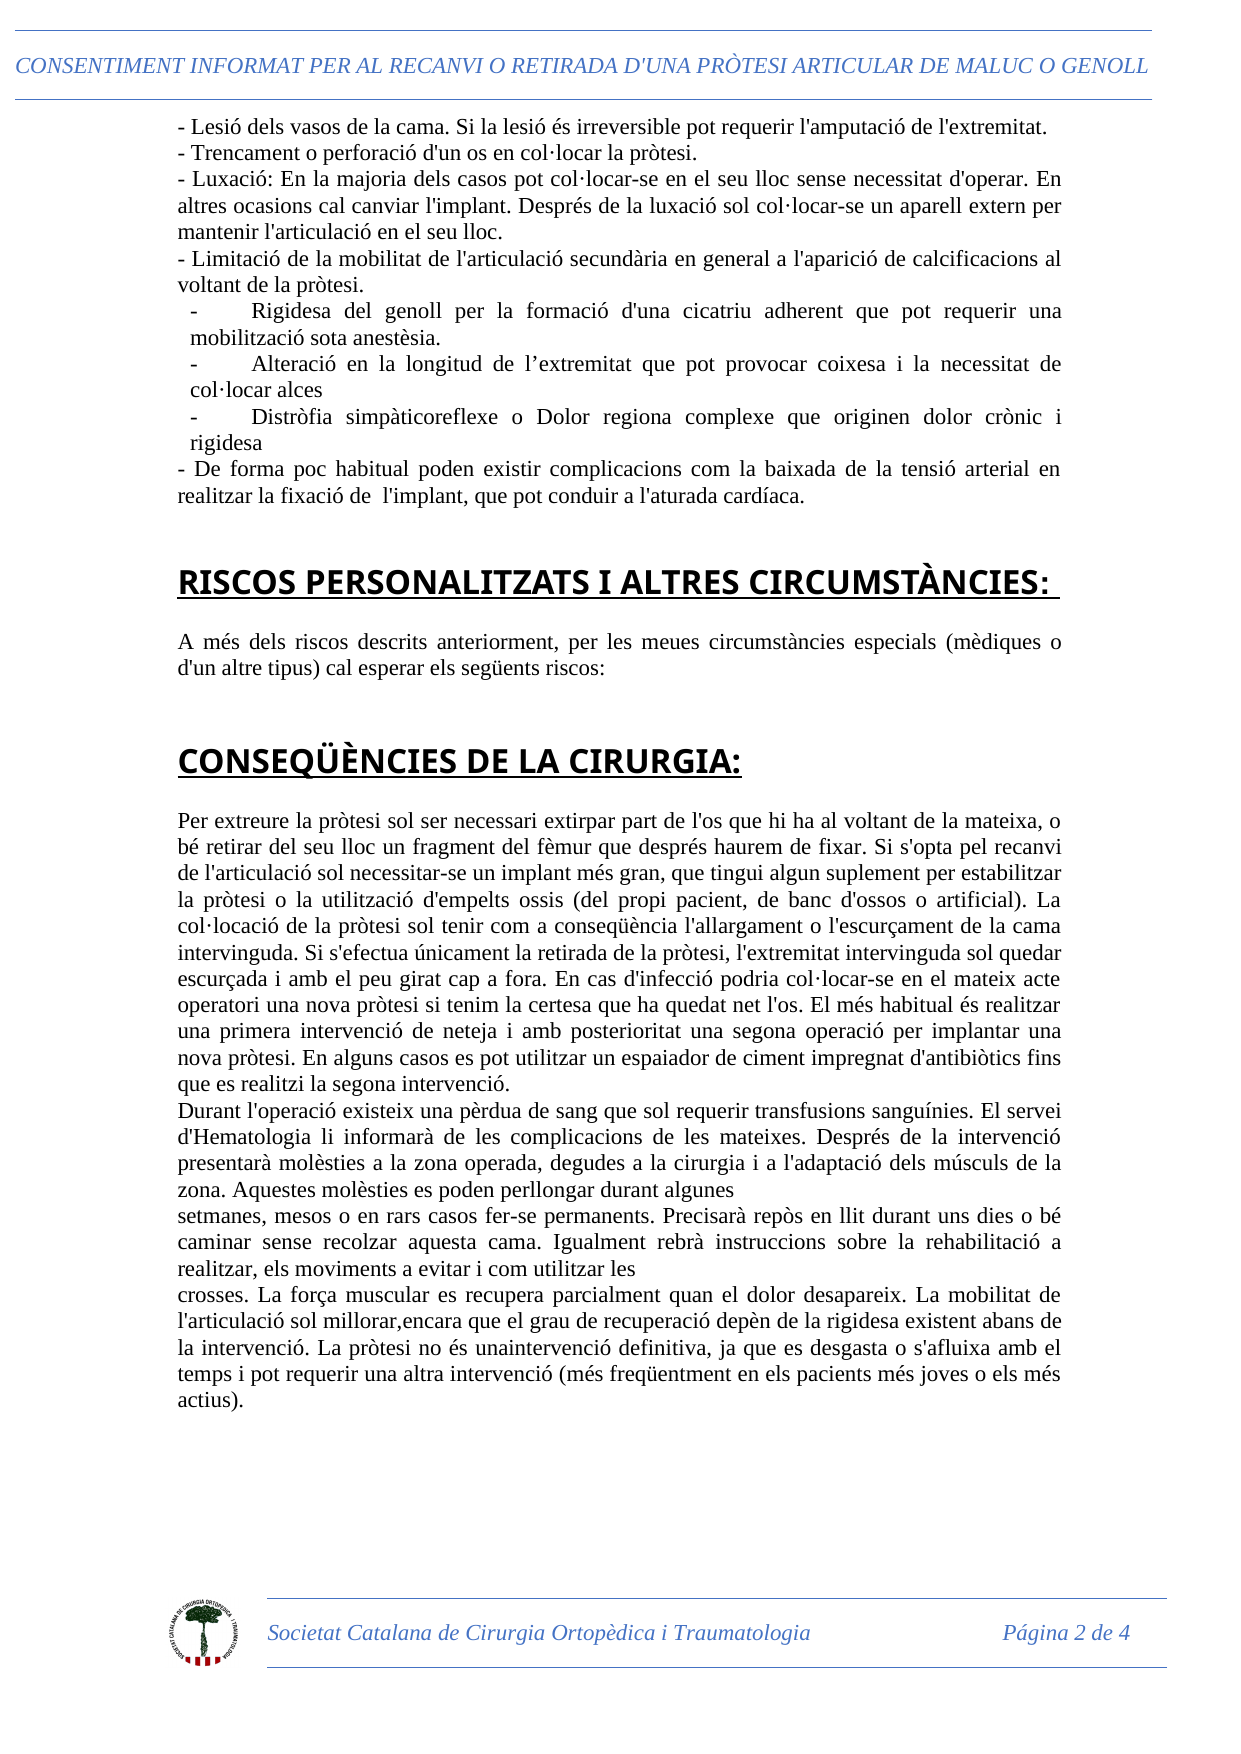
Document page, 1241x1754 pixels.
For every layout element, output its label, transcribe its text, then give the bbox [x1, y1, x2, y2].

text - Lesió dels vasos de la cama. Si la lesió és irreversible pot requerir l'amputació de l'extremitat. [177, 113, 1063, 139]
subtitle RISCOS PERSONALITZATS I ALTRES CIRCUMSTÀNCIES: [177, 558, 1063, 604]
list Distròfia simpàticoreflexe o Dolor regiona complexe que originen dolor crònic i rigidesa [190, 403, 1063, 455]
text Durant l'operació existeix una pèrdua de sang que sol requerir transfusions sanguínies. El servei d'Hematologia li informarà de les complicacions de les mateixes. Després de la intervenció presentarà molèsties a la zona operada, degudes a la cirurgia i a l'adaptació dels músculs de la zona. Aquestes molèsties es poden perllongar durant algunes [177, 1097, 1063, 1202]
text - Luxació: En la majoria dels casos pot col·locar-se en el seu lloc sense necessitat d'operar. En altres ocasions cal canviar l'implant. Després de la luxació sol col·locar-se un aparell extern per mantenir l'articulació en el seu lloc. [177, 166, 1063, 244]
list Alteració en la longitud de l’extremitat que pot provocar coixesa i la necessitat de col·locar alces [190, 350, 1063, 403]
list Rigidesa del genoll per la formació d'una cicatriu adherent que pot requerir una mobilització sota anestèsia. [190, 297, 1063, 350]
text - Trencament o perforació d'un os en col·locar la pròtesi. [177, 139, 1063, 166]
text - Limitació de la mobilitat de l'articulació secundària en general a l'aparició de calcificacions al voltant de la pròtesi. [177, 244, 1063, 297]
text - De forma poc habitual poden existir complicacions com la baixada de la tensió arterial en realitzar la fixació de l'implant, que pot conduir a l'aturada cardíaca. [177, 455, 1063, 508]
text A més dels riscos descrits anteriorment, per les meues circumstàncies especials (mèdiques o d'un altre tipus) cal esperar els següents riscos: [177, 628, 1063, 681]
text setmanes, mesos o en rars casos fer-se permanents. Precisarà repòs en llit durant uns dies o bé caminar sense recolzar aquesta cama. Igualment rebrà instruccions sobre la rehabilitació a realitzar, els moviments a evitar i com utilitzar les [177, 1202, 1063, 1281]
subtitle CONSEQÜÈNCIES DE LA CIRURGIA: [177, 737, 1063, 783]
text Per extreure la pròtesi sol ser necessari extirpar part de l'os que hi ha al voltant de la mateixa, o bé retirar del seu lloc un fragment del fèmur que després haurem de fixar. Si s'opta pel recanvi de l'articulació sol necessitar-se un implant més gran, que tingui algun suplement per estabilitzar la pròtesi o la utilització d'empelts ossis (del propi pacient, de banc d'ossos o artificial). La col·locació de la pròtesi sol tenir com a conseqüència l'allargament o l'escurçament de la cama intervinguda. Si s'efectua únicament la retirada de la pròtesi, l'extremitat intervinguda sol quedar escurçada i amb el peu girat cap a fora. En cas d'infecció podria col·locar-se en el mateix acte operatori una nova pròtesi si tenim la certesa que ha quedat net l'os. El més habitual és realitzar una primera intervenció de neteja i amb posterioritat una segona operació per implantar una nova pròtesi. En alguns casos es pot utilitzar un espaiador de ciment impregnat d'antibiòtics fins que es realitzi la segona intervenció. [177, 807, 1063, 1097]
text crosses. La força muscular es recupera parcialment quan el dolor desapareix. La mobilitat de l'articulació sol millorar,encara que el grau de recuperació depèn de la rigidesa existent abans de la intervenció. La pròtesi no és unaintervenció definitiva, ja que es desgasta o s'afluixa amb el temps i pot requerir una altra intervenció (més freqüentment en els pacients més joves o els més actius). [177, 1281, 1063, 1413]
